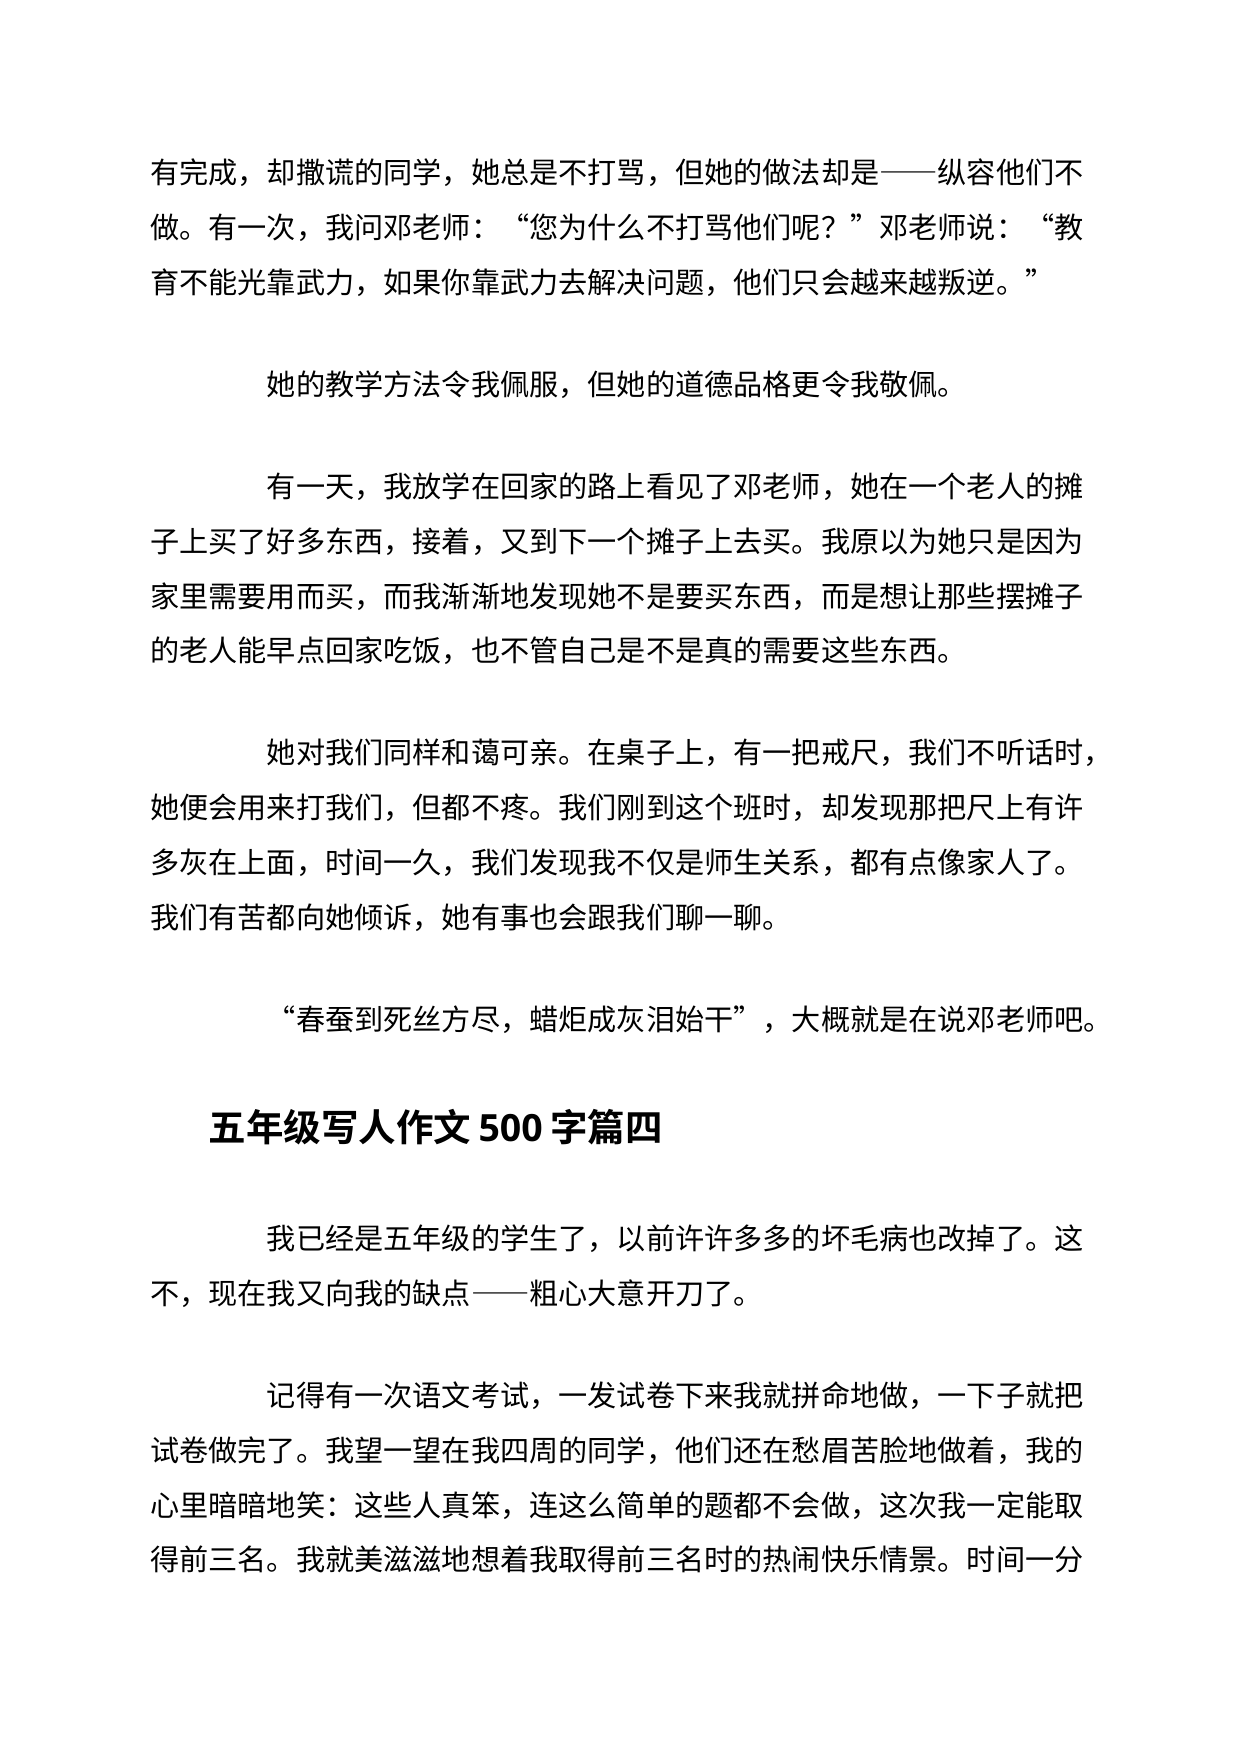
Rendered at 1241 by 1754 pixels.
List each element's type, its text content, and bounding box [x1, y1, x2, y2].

text “春蚕到死丝方尽，蜡炬成灰泪始干”，大概就是在说邓老师吧。 [150, 996, 1090, 1038]
text 五年级写人作文500字篇四 [150, 1098, 1090, 1152]
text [150, 150, 1090, 302]
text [150, 1372, 1090, 1579]
text 她的教学方法令我佩服，但她的道德品格更令我敬佩。 [150, 362, 1090, 404]
text 有一天，我放学在回家的路上看见了邓老师，她在一个老人的摊子上买了好多东西，接着，又到下一个摊子上去买。我原以为她只是因为家里需要用而买，而我渐渐地发现她不是要买东西，而是想让那些摆摊子的老人能早点回家吃饭，也不管自己是不是真的需要这些东西。 [150, 463, 1090, 670]
text 我已经是五年级的学生了，以前许许多多的坏毛病也改掉了。这不，现在我又向我的缺点——粗心大意开刀了。 [150, 1216, 1090, 1313]
text 她对我们同样和蔼可亲。在桌子上，有一把戒尺，我们不听话时，她便会用来打我们，但都不疼。我们刚到这个班时，却发现那把尺上有许多灰在上面，时间一久，我们发现我不仅是师生关系，都有点像家人了。我们有苦都向她倾诉，她有事也会跟我们聊一聊。 [150, 730, 1090, 937]
